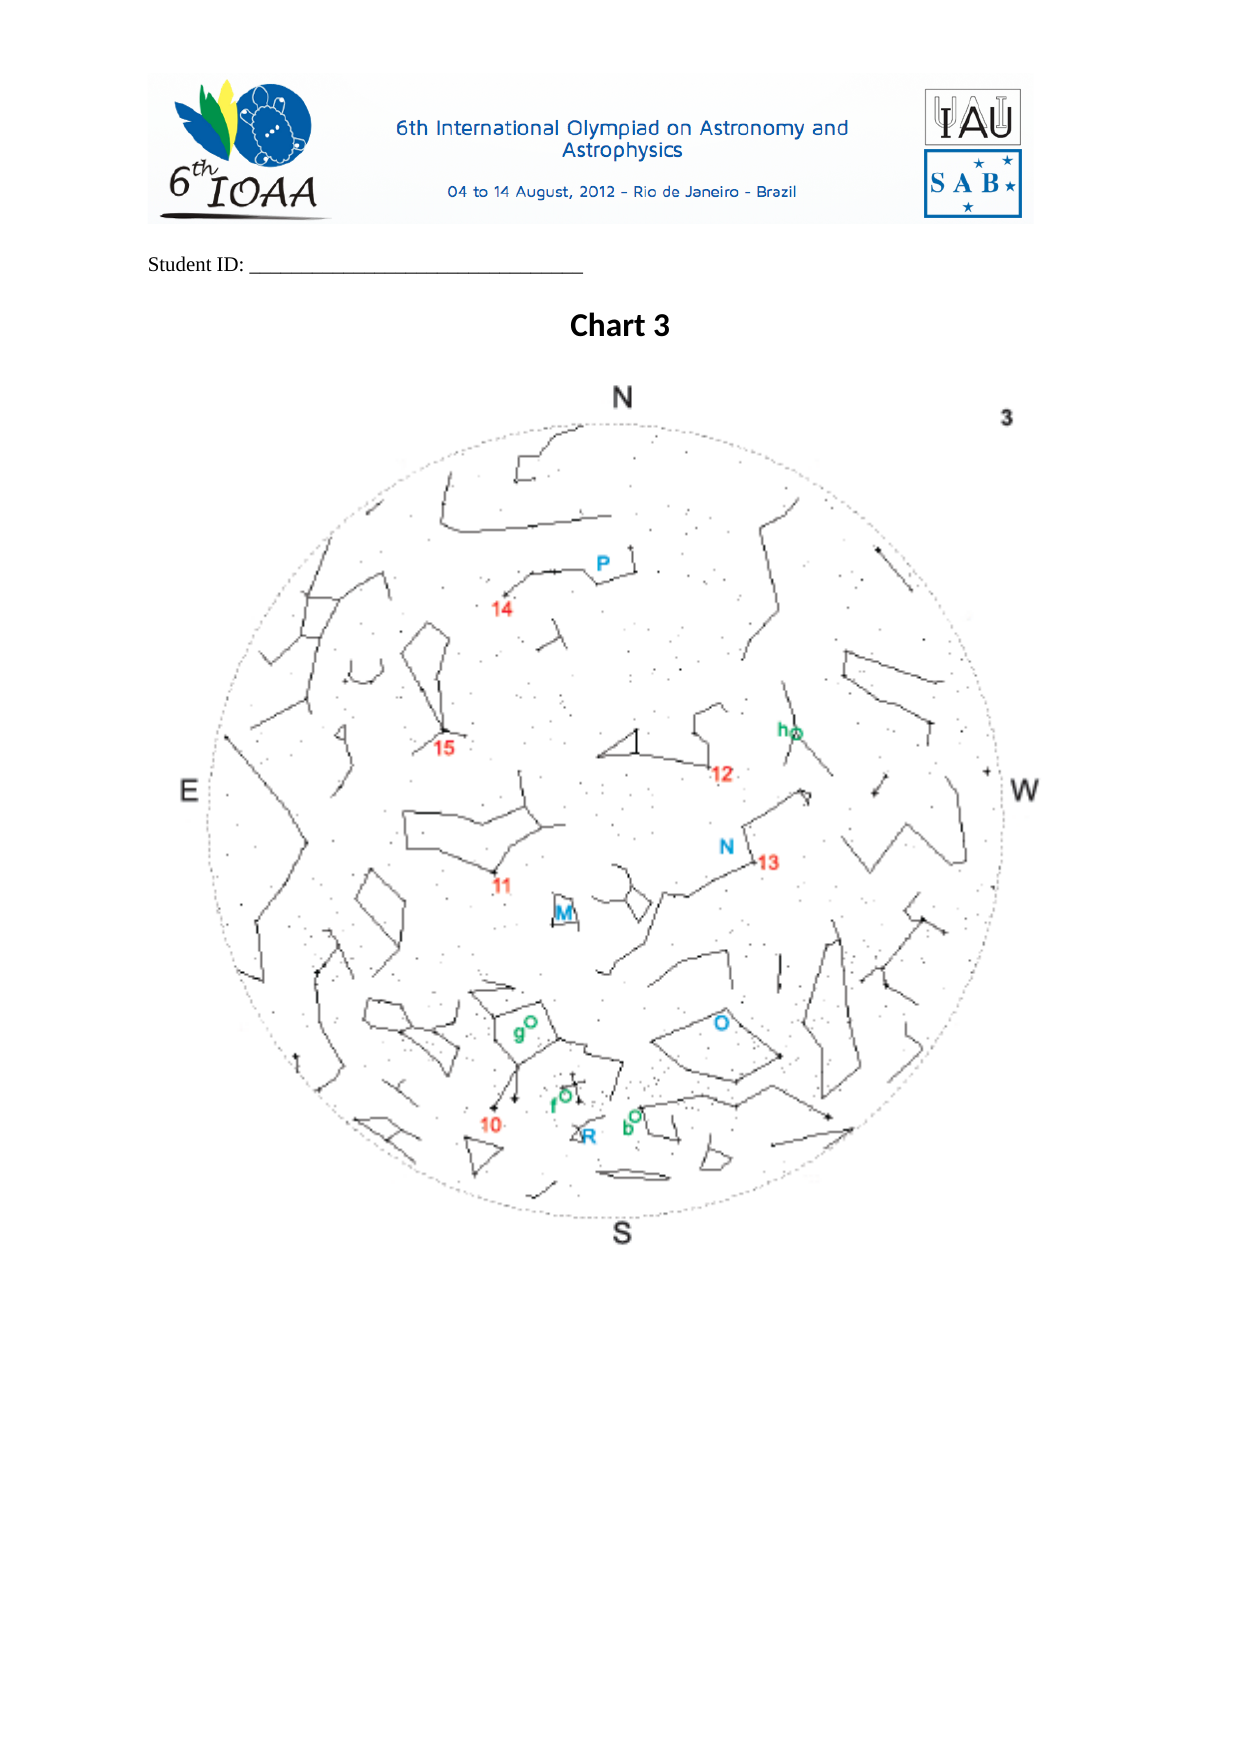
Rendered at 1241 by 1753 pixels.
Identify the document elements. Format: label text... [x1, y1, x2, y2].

picture [147, 385, 1093, 1267]
picture [147, 73, 1034, 224]
text Chart 3 [148, 303, 1092, 344]
